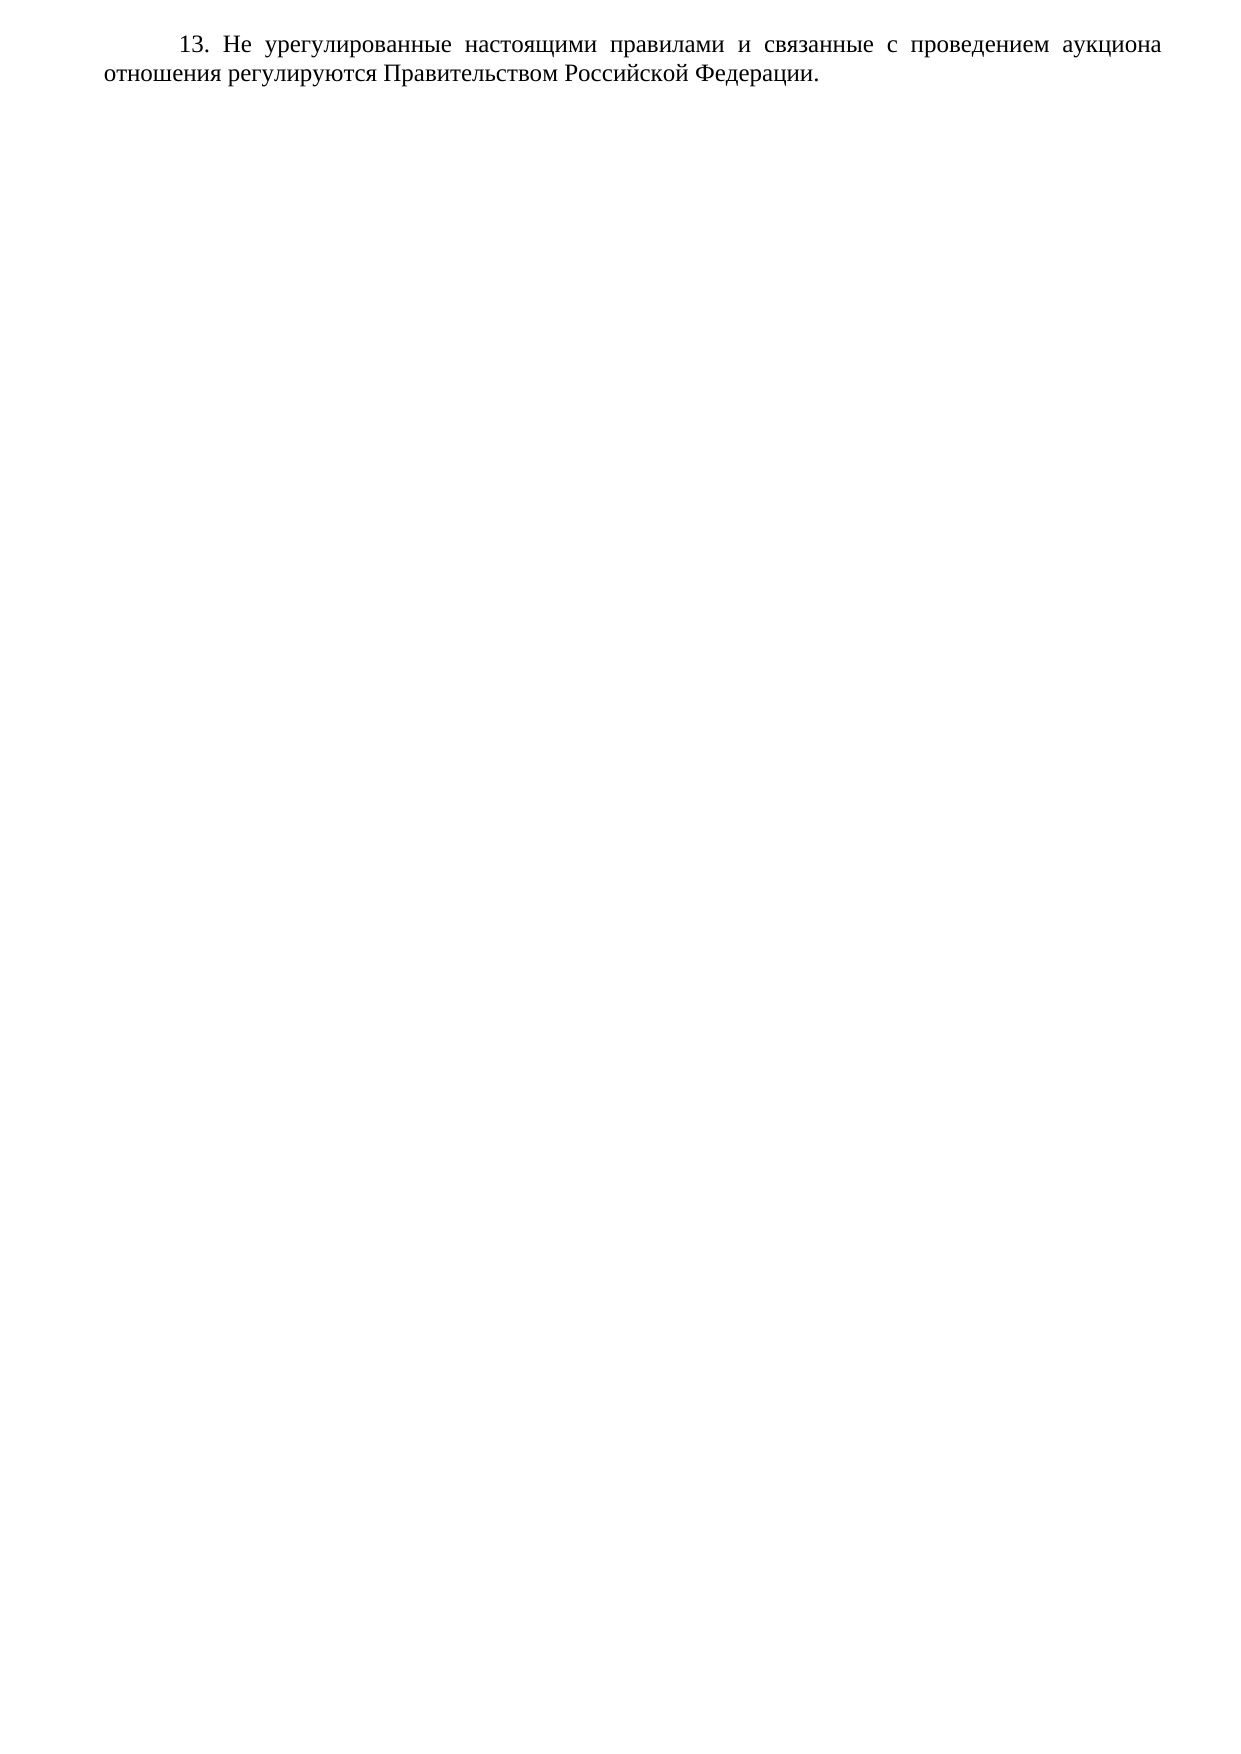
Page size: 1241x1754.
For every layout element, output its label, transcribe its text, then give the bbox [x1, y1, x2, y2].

text 13. Не урегулированные настоящими правилами и связанные с проведением аукциона отношения регулируются Правительством Российской Федерации. [103, 29, 1162, 87]
